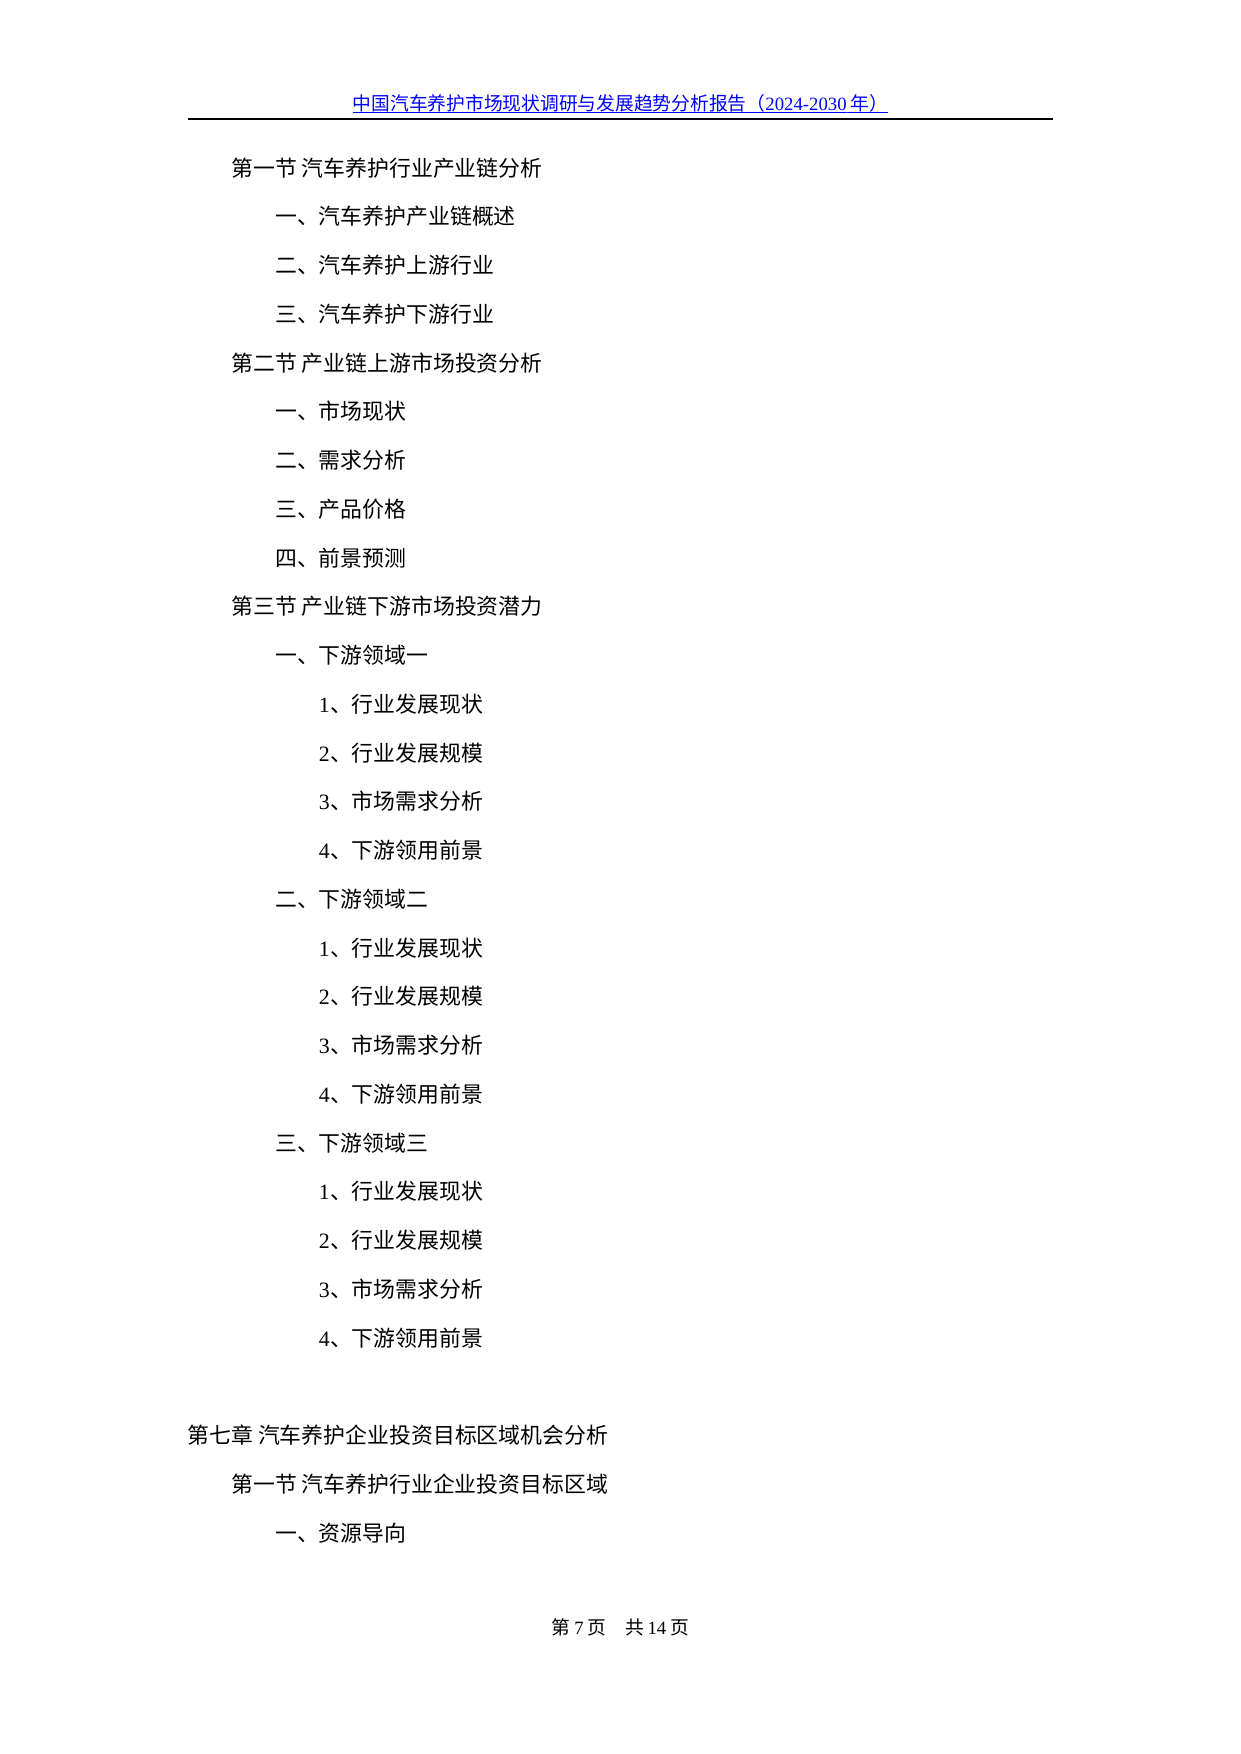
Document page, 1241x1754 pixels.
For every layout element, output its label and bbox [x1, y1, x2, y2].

text [187, 150, 1053, 1548]
